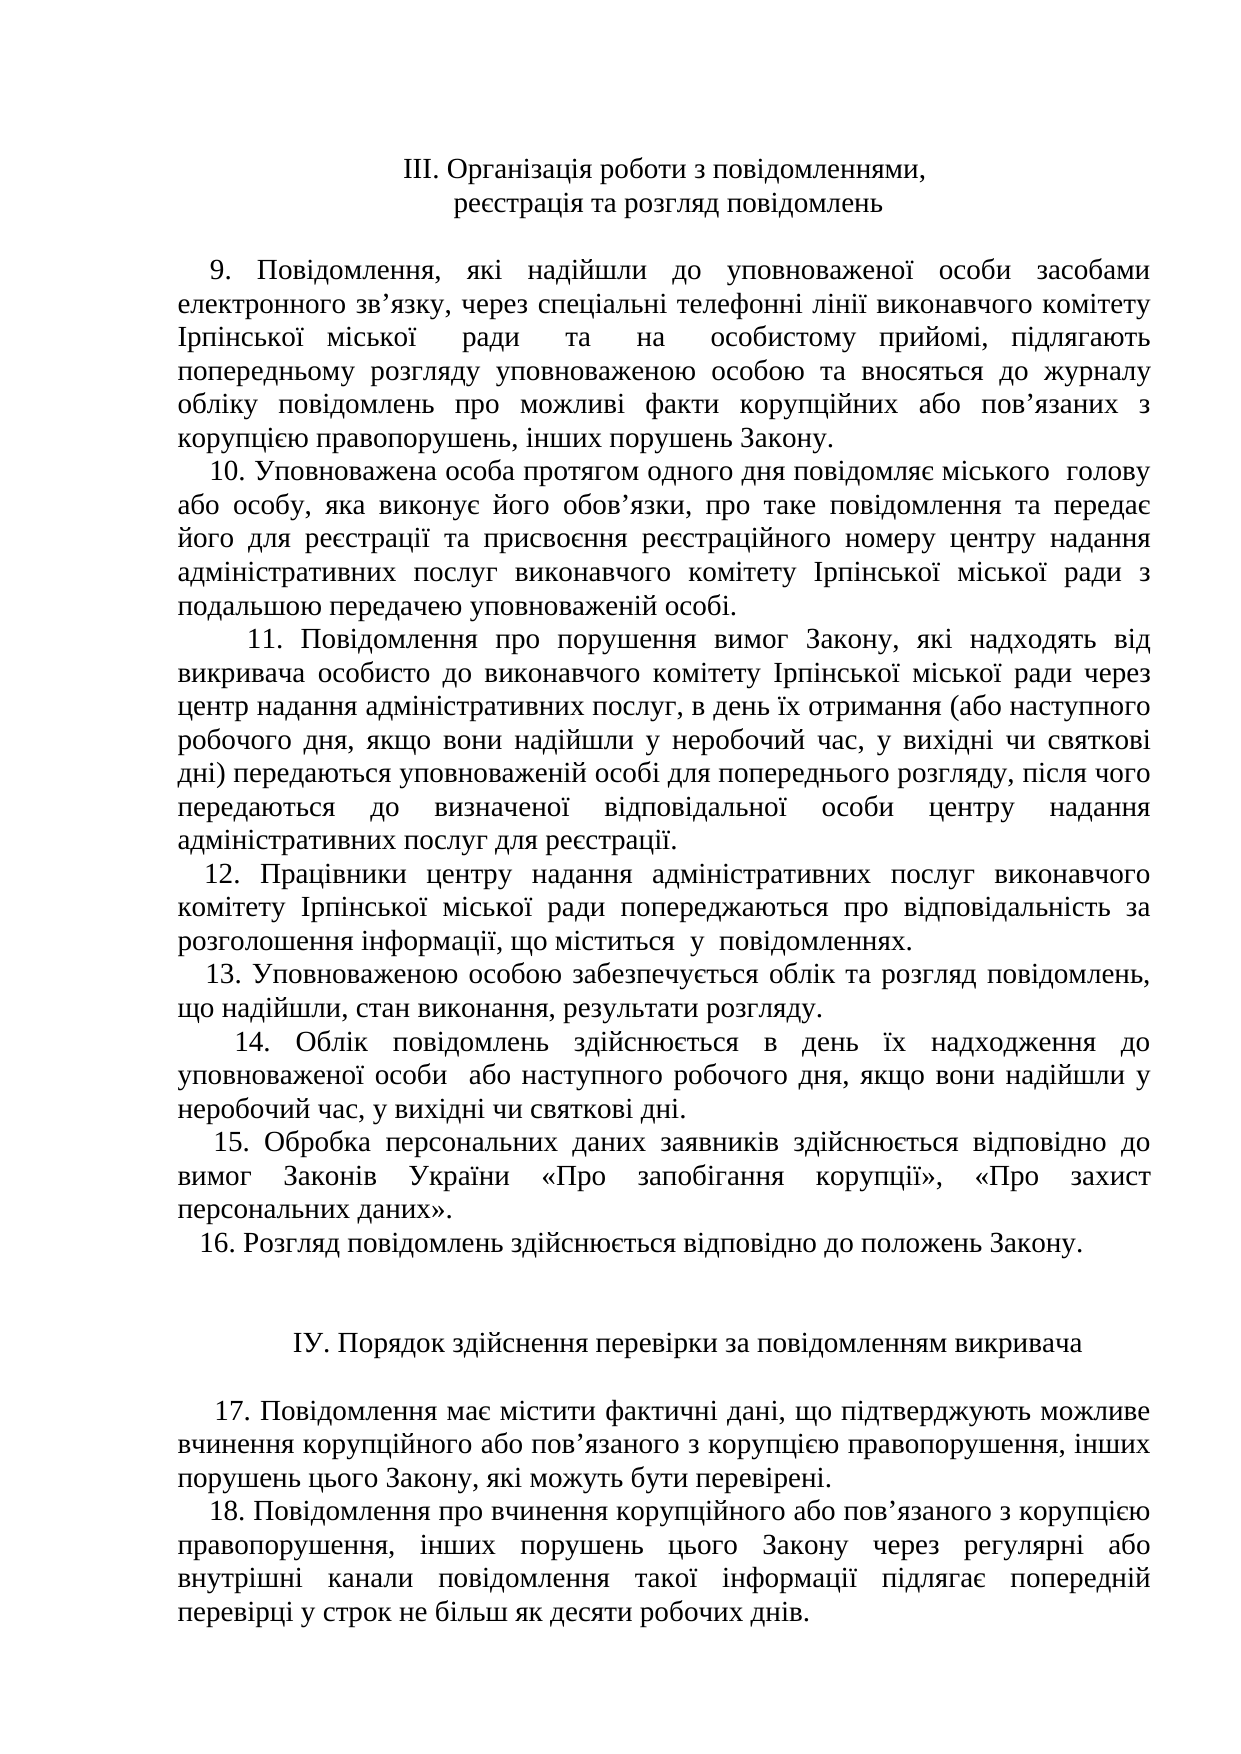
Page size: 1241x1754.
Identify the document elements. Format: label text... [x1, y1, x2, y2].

text 9. Повідомлення, які надійшли до уповноваженої особи засобами електронного зв’язку, через спеціальні телефонні лінії виконавчого комітету Ірпінської міської ради та на особистому прийомі, підлягають попередньому розгляду уповноваженою особою та вносяться до журналу обліку повідомлень про можливі факти корупційних або пов’язаних з корупцією правопорушень, інших порушень Закону. [177, 252, 1152, 453]
text 14. Облік повідомлень здійснюється в день їх надходження до уповноваженої особи або наступного робочого дня, якщо вони надійшли у неробочий час, у вихідні чи святкові дні. [177, 1024, 1152, 1124]
text 13. Уповноваженою особою забезпечується облік та розгляд повідомлень, що надійшли, стан виконання, результати розгляду. [177, 957, 1152, 1024]
text 11. Повідомлення про порушення вимог Закону, які надходять від викривача особисто до виконавчого комітету Ірпінської міської ради через центр надання адміністративних послуг, в день їх отримання (або наступного робочого дня, якщо вони надійшли у неробочий час, у вихідні чи святкові дні) передаються уповноваженій особі для попереднього розгляду, після чого передаються до визначеної відповідальної особи центру надання адміністративних послуг для реєстрації. [177, 621, 1152, 856]
text 17. Повідомлення має містити фактичні дані, що підтверджують можливе вчинення корупційного або пов’язаного з корупцією правопорушення, інших порушень цього Закону, які можуть бути перевірені. [177, 1393, 1152, 1493]
text III. Організація роботи з повідомленнями, [177, 152, 1152, 185]
text 16. Розгляд повідомлень здійснюється відповідно до положень Закону. [177, 1225, 1152, 1258]
text реєстрація та розгляд повідомлень [177, 185, 1152, 219]
text 10. Уповноважена особа протягом одного дня повідомляє міського голову або особу, яка виконує його обов’язки, про таке повідомлення та передає його для реєстрації та присвоєння реєстраційного номеру центру надання адміністративних послуг виконавчого комітету Ірпінської міської ради з подальшою передачею уповноваженій особі. [177, 453, 1152, 621]
text 12. Працівники центру надання адміністративних послуг виконавчого комітету Ірпінської міської ради попереджаються про відповідальність за розголошення інформації, що міститься у повідомленнях. [177, 856, 1152, 957]
text 15. Обробка персональних даних заявників здійснюється відповідно до вимог Законів України «Про запобігання корупції», «Про захист персональних даних». [177, 1124, 1152, 1225]
text ІУ. Порядок здійснення перевірки за повідомленням викривача [177, 1326, 1152, 1359]
text 18. Повідомлення про вчинення корупційного або пов’язаного з корупцією правопорушення, інших порушень цього Закону через регулярні або внутрішні канали повідомлення такої інформації підлягає попередній перевірці у строк не більш як десяти робочих днів. [177, 1493, 1152, 1627]
